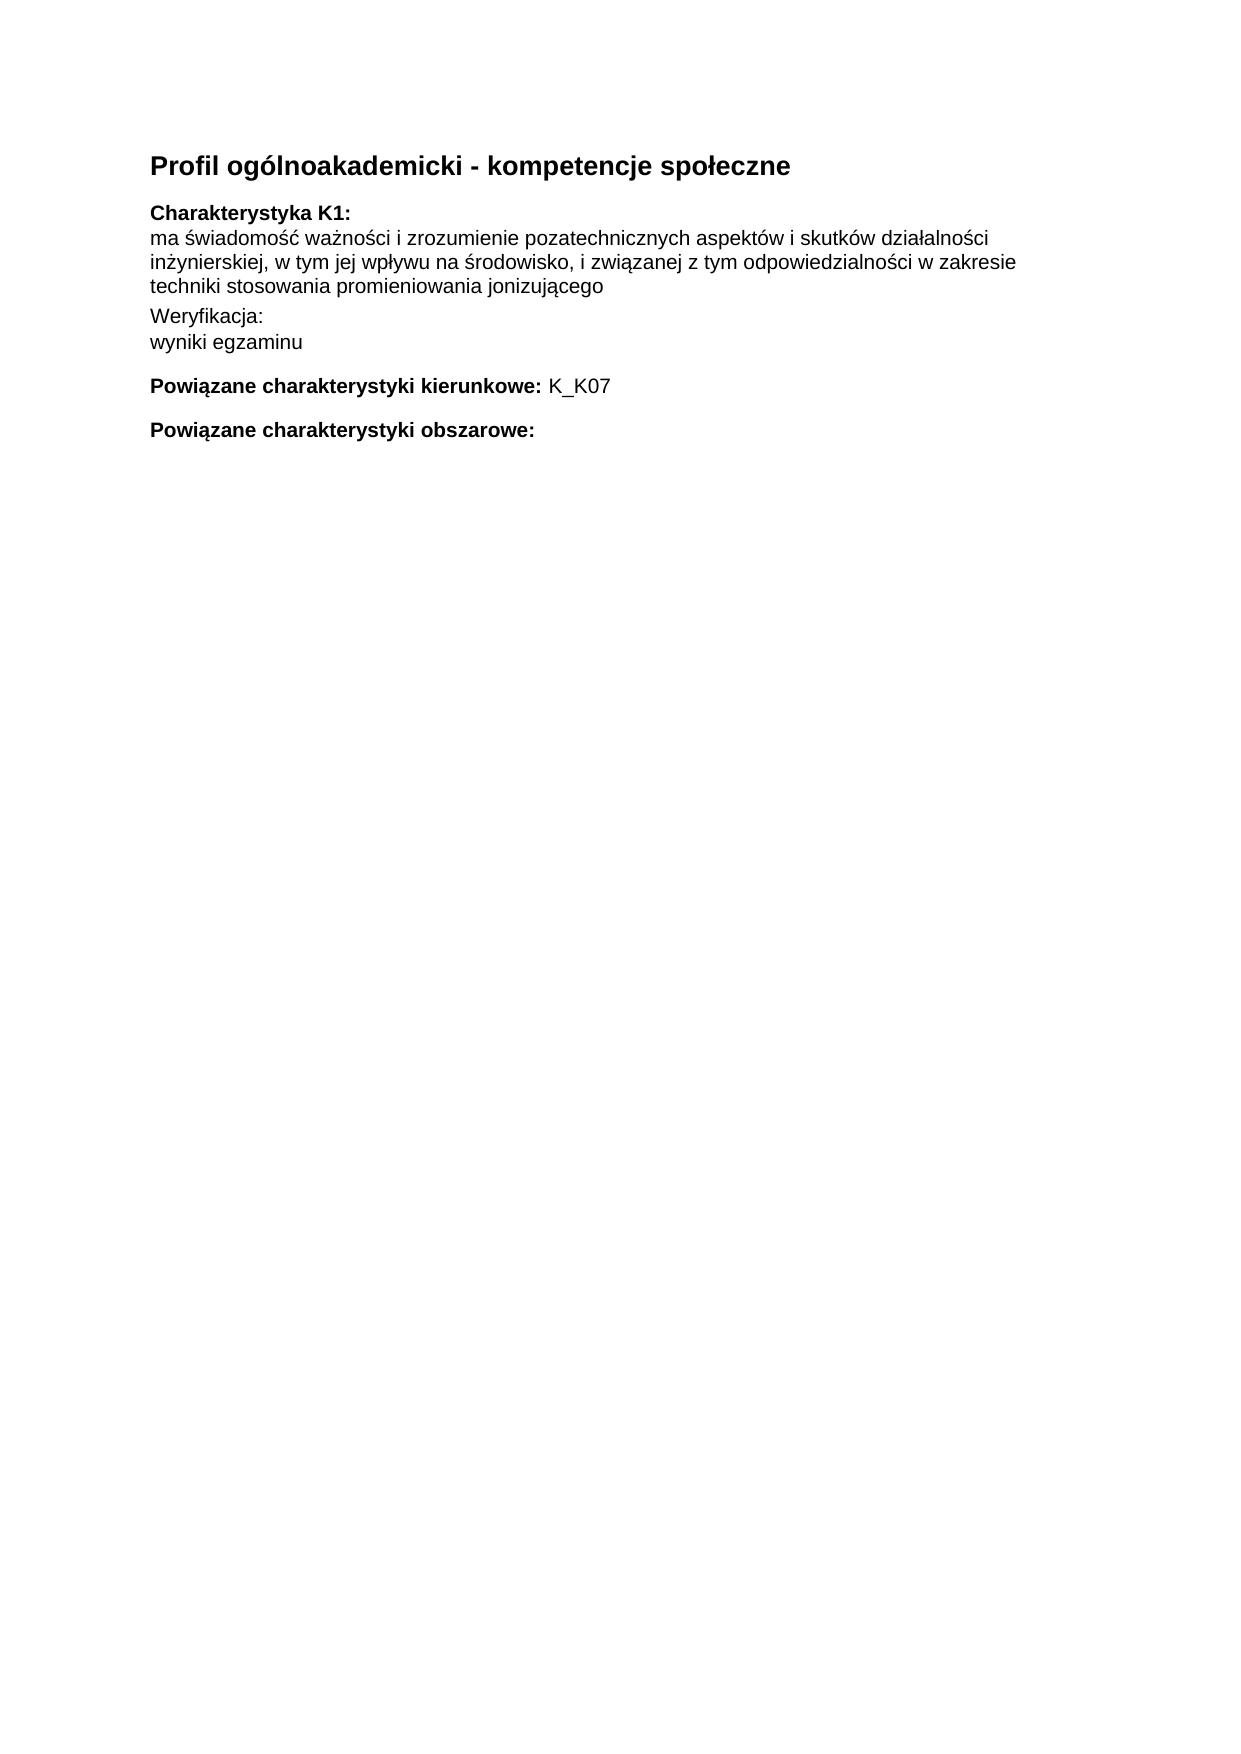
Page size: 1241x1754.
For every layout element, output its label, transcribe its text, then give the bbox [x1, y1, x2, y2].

subtitle Profil ogólnoakademicki - kompetencje społeczne [150, 150, 1090, 181]
text Charakterystyka K1: [150, 201, 1090, 225]
text Powiązane charakterystyki obszarowe: [150, 418, 1090, 442]
text Powiązane charakterystyki kierunkowe: K_K07 [150, 374, 1090, 398]
text ma świadomość ważności i zrozumienie pozatechnicznych aspektów i skutków działalności inżynierskiej, w tym jej wpływu na środowisko, i związanej z tym odpowiedzialności w zakresie techniki stosowania promieniowania jonizującego [150, 226, 1090, 298]
text wyniki egzaminu [150, 330, 1090, 354]
text Weryfikacja: [150, 304, 1090, 328]
